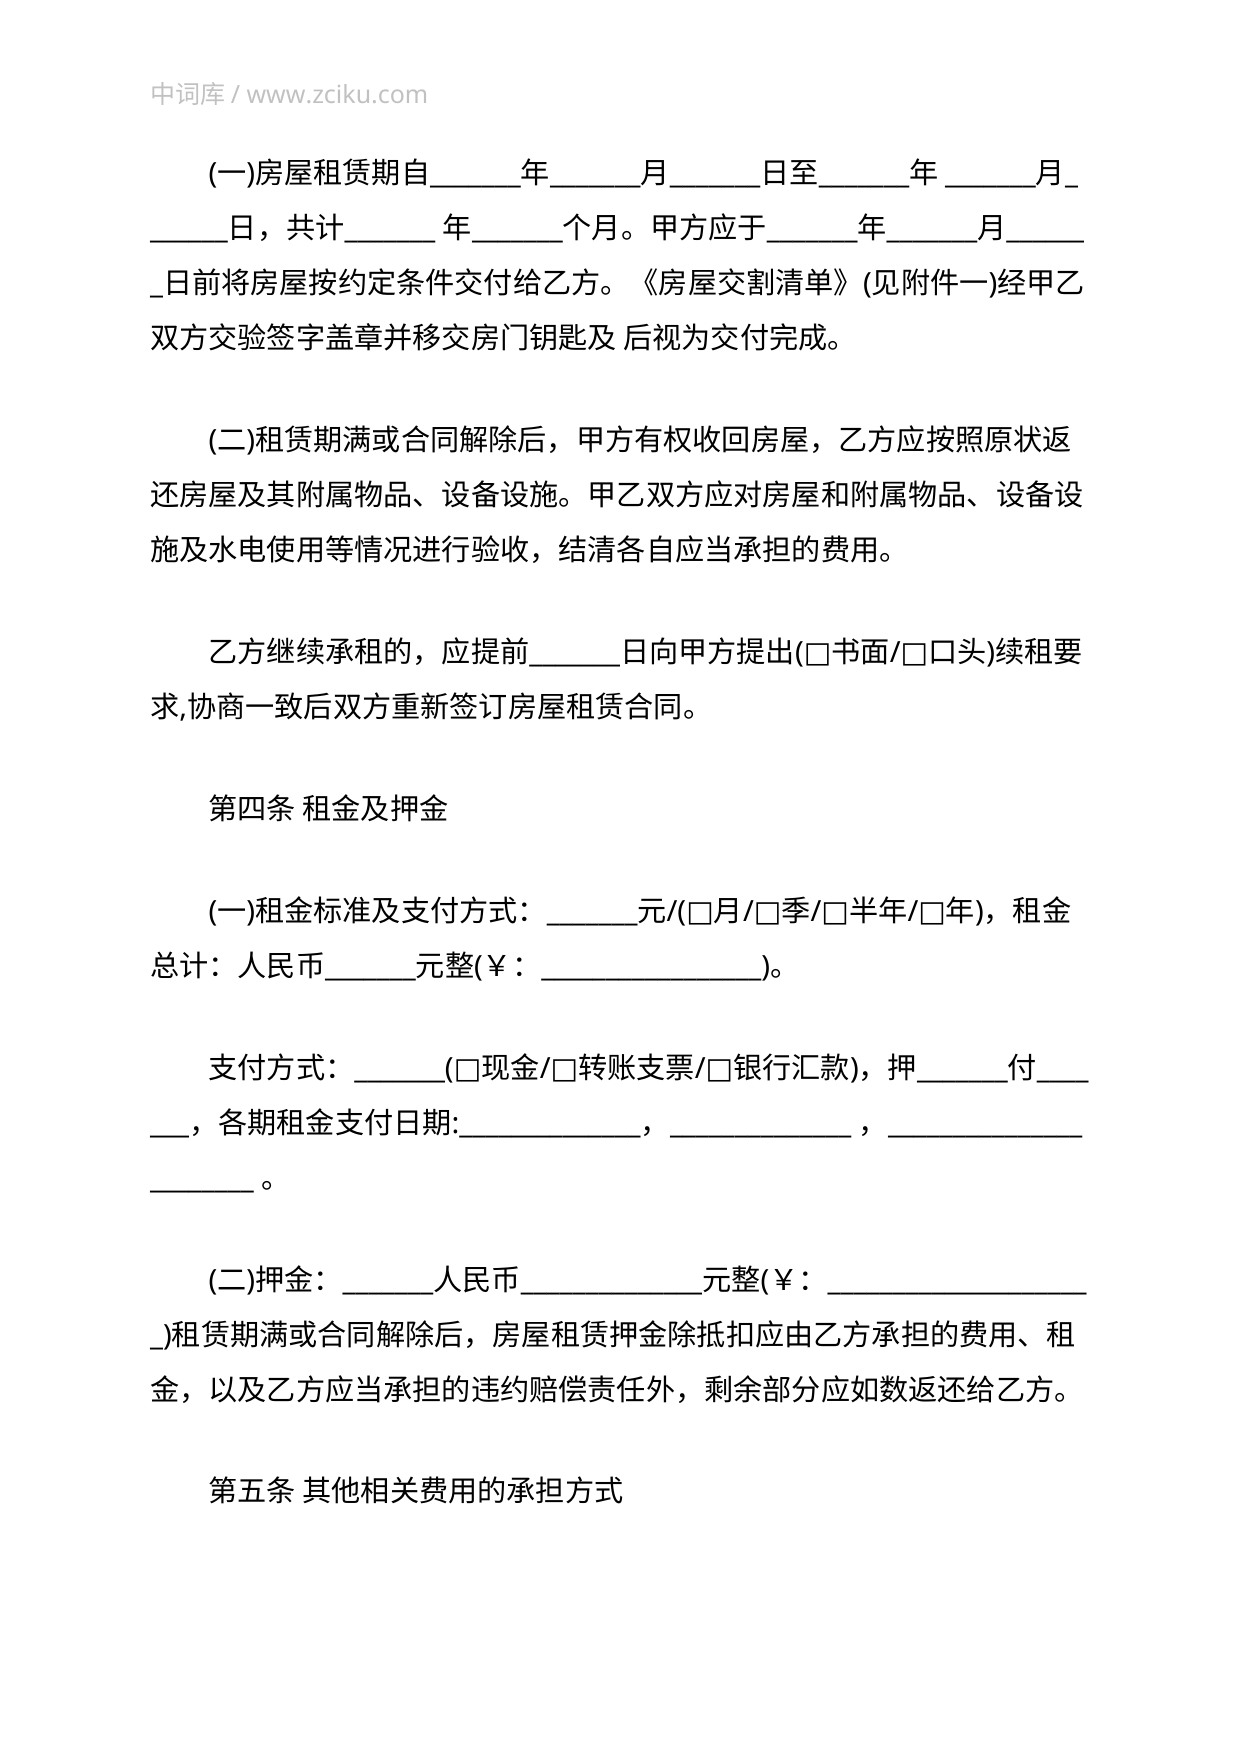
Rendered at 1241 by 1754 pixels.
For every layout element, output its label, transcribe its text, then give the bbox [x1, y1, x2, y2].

text 第五条 其他相关费用的承担方式 [150, 1468, 1090, 1510]
text 支付方式：_______(□现金/□转账支票/□银行汇款)，押_______付_______，各期租金支付日期:______________，______________ ，_______________________ 。 [150, 1044, 1090, 1197]
text 乙方继续承租的，应提前_______日向甲方提出(□书面/□口头)续租要求,协商一致后双方重新签订房屋租赁合同。 [150, 628, 1090, 726]
text 第四条 租金及押金 [150, 785, 1090, 828]
text (二)押金：_______人民币______________元整(￥：_____________________)租赁期满或合同解除后，房屋租赁押金除抵扣应由乙方承担的费用、租金，以及乙方应当承担的违约赔偿责任外，剩余部分应如数返还给乙方。 [150, 1256, 1090, 1408]
text (一)房屋租赁期自_______年_______月_______日至_______年 _______月_______日，共计_______ 年_______个月。甲方应于_______年_______月_______日前将房屋按约定条件交付给乙方。《房屋交割清单》(见附件一)经甲乙双方交验签字盖章并移交房门钥匙及 后视为交付完成。 [150, 150, 1090, 357]
text (二)租赁期满或合同解除后，甲方有权收回房屋，乙方应按照原状返还房屋及其附属物品、设备设施。甲乙双方应对房屋和附属物品、设备设施及水电使用等情况进行验收，结清各自应当承担的费用。 [150, 417, 1090, 569]
text (一)租金标准及支付方式：_______元/(□月/□季/□半年/□年)，租金总计：人民币_______元整(￥：_________________)。 [150, 887, 1090, 984]
